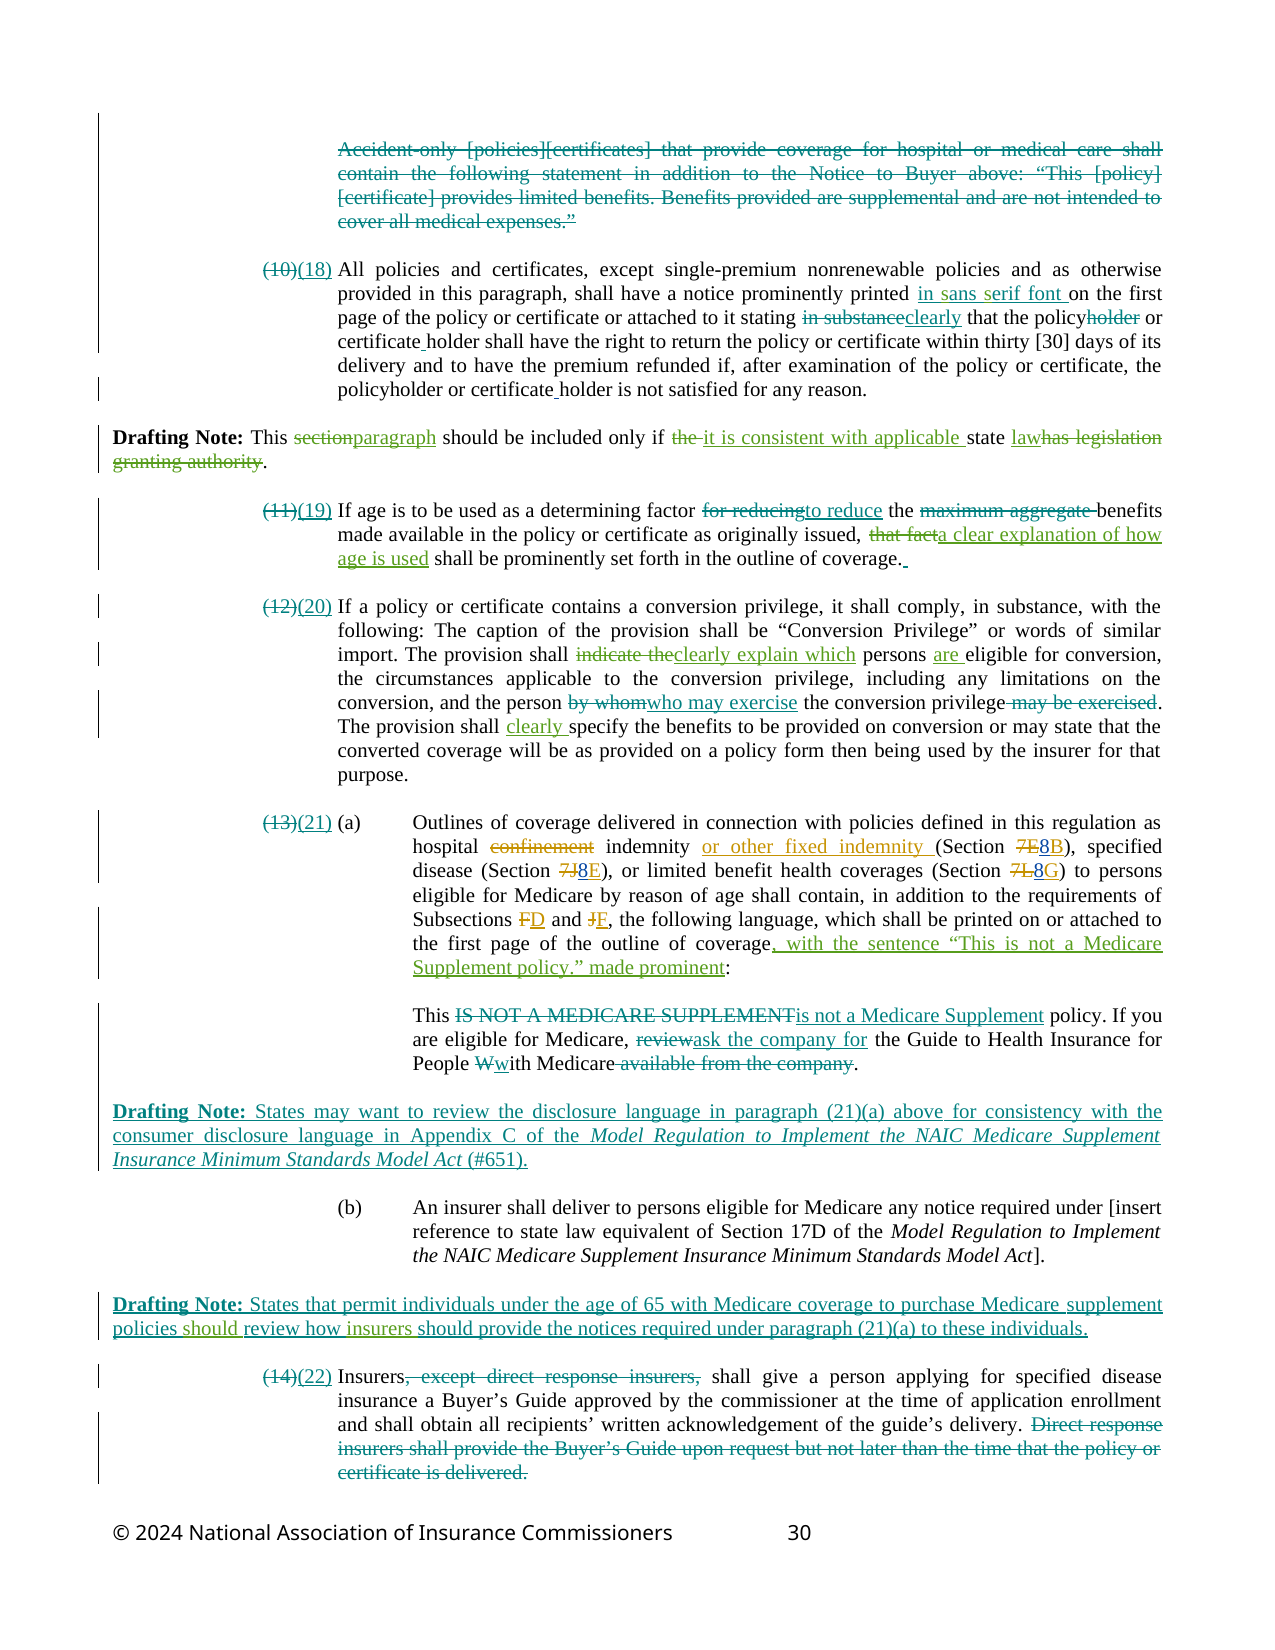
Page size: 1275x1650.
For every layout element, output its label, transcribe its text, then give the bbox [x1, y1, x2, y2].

text If age is to be used as a determining factor the benefits made available in the policy or certificate as originally issued, shall be prominently set forth in the outline of coverage. [262, 497, 1162, 570]
text This policy. If you are eligible for Medicare, the Guide to Health Insurance for People ith Medicare. [412, 1003, 1162, 1075]
text (a) Outlines of coverage delivered in connection with policies defined in this regulation as hospital indemnity (Section ), specified disease (Section ), or limited benefit health coverages (Section ) to persons eligible for Medicare by reason of age shall contain, in addition to the requirements of Subsections and , the following language, which shall be printed on or attached to the first page of the outline of coverage: [262, 810, 1162, 979]
text (b) An insurer shall deliver to persons eligible for Medicare any notice required under [insert reference to state law equivalent of Section 17D of the Model Regulation to Implement the NAIC Medicare Supplement Insurance Minimum Standards Model Act]. [337, 1195, 1162, 1267]
text Insurers shall give a person applying for specified disease insurance a Buyer’s Guide approved by the commissioner at the time of application enrollment and shall obtain all recipients’ written acknowledgement of the guide’s delivery. [262, 1364, 1162, 1484]
text If a policy or certificate contains a conversion privilege, it shall comply, in substance, with the following: The caption of the provision shall be “Conversion Privilege” or words of similar import. The provision shall persons eligible for conversion, the circumstances applicable to the conversion privilege, including any limitations on the conversion, and the person the conversion privilege. The provision shall specify the benefits to be provided on conversion or may state that the converted coverage will be as provided on a policy form then being used by the insurer for that purpose. [262, 594, 1162, 786]
text Drafting Note: This should be included only if state . [112, 425, 1162, 473]
text All policies and certificates, except single-premium nonrenewable policies and as otherwise provided in this paragraph, shall have a notice prominently printed on the first page of the policy or certificate or attached to it stating that the policy or certificateholder shall have the right to return the policy or certificate within thirty [30] days of its delivery and to have the premium refunded if, after examination of the policy or certificate, the policyholder or certificateholder is not satisfied for any reason. [262, 257, 1162, 401]
